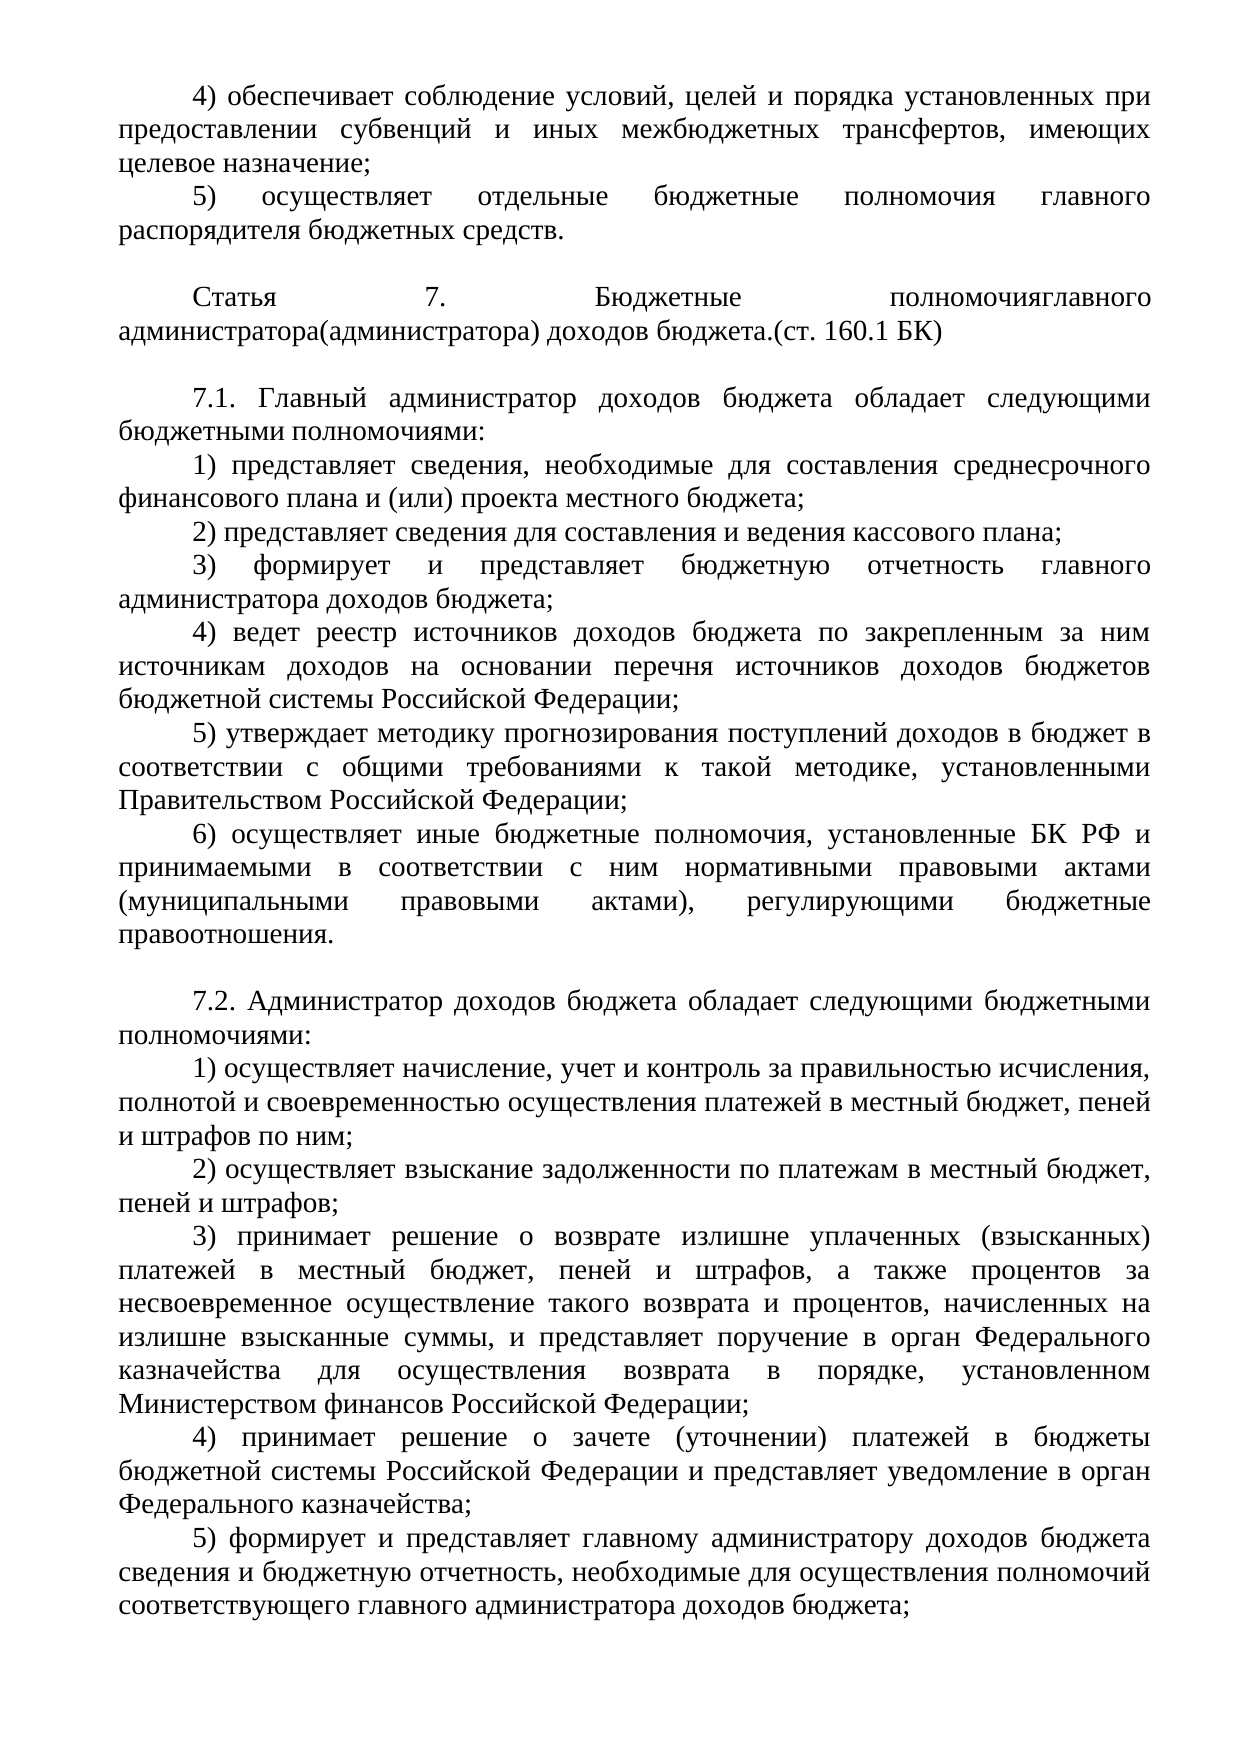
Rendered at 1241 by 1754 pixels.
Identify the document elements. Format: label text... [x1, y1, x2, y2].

text 5) формирует и представляет главному администратору доходов бюджета сведения и бюджетную отчетность, необходимые для осуществления полномочий соответствующего главного администратора доходов бюджета; [118, 1520, 1152, 1621]
text 3) формирует и представляет бюджетную отчетность главного администратора доходов бюджета; [118, 547, 1152, 614]
text 1) представляет сведения, необходимые для составления среднесрочного финансового плана и (или) проекта местного бюджета; [118, 447, 1152, 514]
text 4) обеспечивает соблюдение условий, целей и порядка установленных при предоставлении субвенций и иных межбюджетных трансфертов, имеющих целевое назначение; [118, 78, 1152, 178]
text 2) осуществляет взыскание задолженности по платежам в местный бюджет, пеней и штрафов; [118, 1151, 1152, 1218]
text 4) принимает решение о зачете (уточнении) платежей в бюджеты бюджетной системы Российской Федерации и представляет уведомление в орган Федерального казначейства; [118, 1419, 1152, 1520]
text 2) представляет сведения для составления и ведения кассового плана; [118, 514, 1152, 547]
text 1) осуществляет начисление, учет и контроль за правильностью исчисления, полнотой и своевременностью осуществления платежей в местный бюджет, пеней и штрафов по ним; [118, 1051, 1152, 1151]
text 3) принимает решение о возврате излишне уплаченных (взысканных) платежей в местный бюджет, пеней и штрафов, а также процентов за несвоевременное осуществление такого возврата и процентов, начисленных на излишне взысканные суммы, и представляет поручение в орган Федерального казначейства для осуществления возврата в порядке, установленном Министерством финансов Российской Федерации; [118, 1218, 1152, 1419]
text 4) ведет реестр источников доходов бюджета по закрепленным за ним источникам доходов на основании перечня источников доходов бюджетов бюджетной системы Российской Федерации; [118, 614, 1152, 715]
text 6) осуществляет иные бюджетные полномочия, установленные БК РФ и принимаемыми в соответствии с ним нормативными правовыми актами (муниципальными правовыми актами), регулирующими бюджетные правоотношения. [118, 816, 1152, 950]
text 7.2. Администратор доходов бюджета обладает следующими бюджетными полномочиями: [118, 983, 1152, 1051]
text 5) утверждает методику прогнозирования поступлений доходов в бюджет в соответствии с общими требованиями к такой методике, установленными Правительством Российской Федерации; [118, 715, 1152, 816]
text Статья 7. Бюджетные полномочияглавного администратора(администратора) доходов бюджета.(ст. 160.1 БК) [118, 279, 1152, 346]
text 5) осуществляет отдельные бюджетные полномочия главного распорядителя бюджетных средств. [118, 178, 1152, 246]
text 7.1. Главный администратор доходов бюджета обладает следующими бюджетными полномочиями: [118, 380, 1152, 447]
